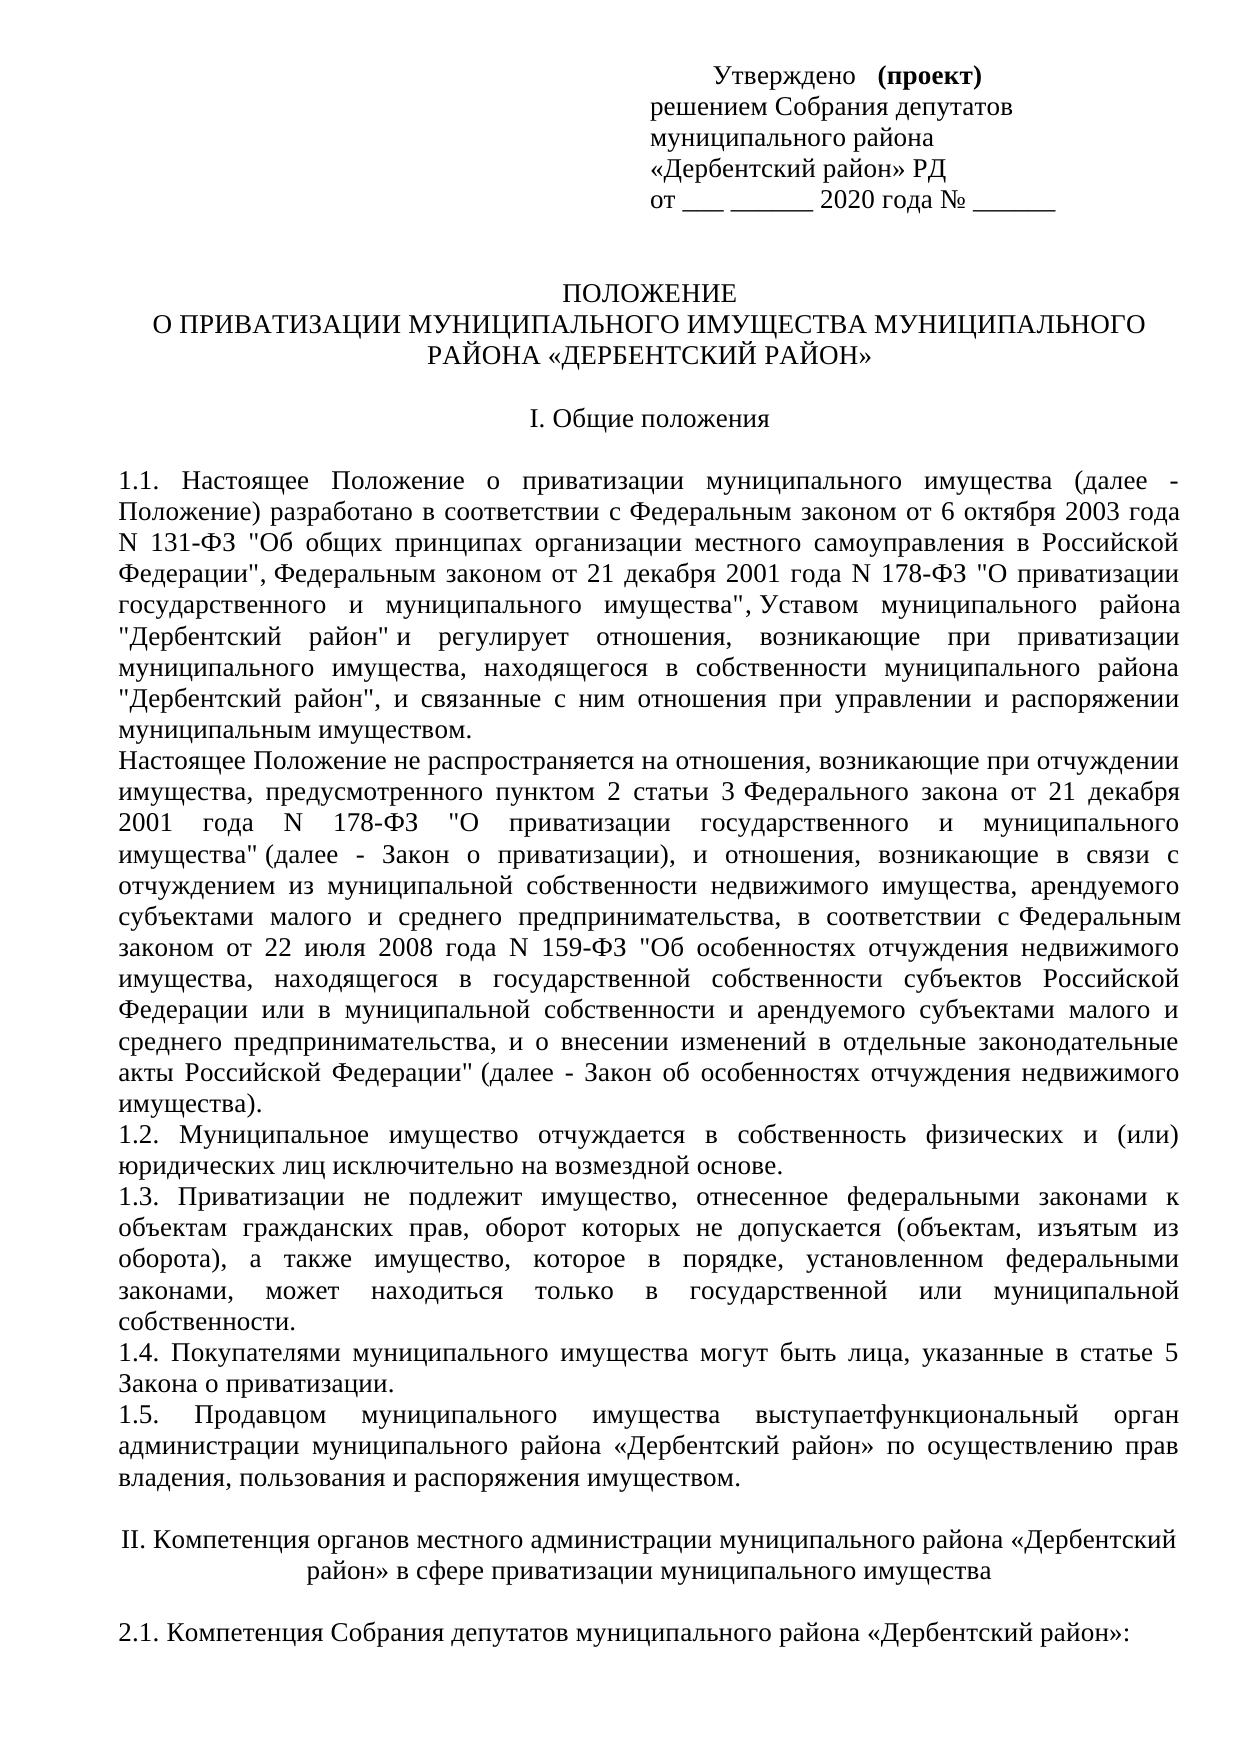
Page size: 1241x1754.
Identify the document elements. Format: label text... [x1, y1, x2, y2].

text 1.4. Покупателями муниципального имущества могут быть лица, указанные в статье 5 Закона о приватизации. [118, 1336, 1181, 1398]
text ПОЛОЖЕНИЕ [118, 277, 1181, 308]
text 1.2. Муниципальное имущество отчуждается в собственность физических и (или) юридических лиц исключительно на возмездной основе. [118, 1118, 1181, 1180]
text О ПРИВАТИЗАЦИИ МУНИЦИПАЛЬНОГО ИМУЩЕСТВА МУНИЦИПАЛЬНОГО РАЙОНА «ДЕРБЕНТСКИЙ РАЙОН» [118, 308, 1181, 371]
text II. Компетенция органов местного администрации муниципального района «Дербентский район» в сфере приватизации муниципального имущества [118, 1523, 1181, 1585]
text I. Общие положения [118, 371, 1181, 433]
text 1.5. Продавцом муниципального имущества выступаетфункциональный орган администрации муниципального района «Дербентский район» по осуществлению прав владения, пользования и распоряжения имуществом. [118, 1398, 1181, 1492]
text Утверждено (проект) решением Собрания депутатов муниципального района [650, 59, 1181, 152]
text от ___ ______ 2020 года № ______ [650, 184, 1181, 215]
text 2.1. Компетенция Собрания депутатов муниципального района «Дербентский район»: [118, 1585, 1181, 1647]
text 1.3. Приватизации не подлежит имущество, отнесенное федеральными законами к объектам гражданских прав, оборот которых не допускается (объектам, изъятым из оборота), а также имущество, которое в порядке, установленном федеральными законами, может находиться только в государственной или муниципальной собственности. [118, 1180, 1181, 1336]
text 1.1. Настоящее Положение о приватизации муниципального имущества (далее - Положение) разработано в соответствии с Федеральным законом от 6 октября 2003 года N 131-ФЗ "Об общих принципах организации местного самоуправления в Российской Федерации", Федеральным законом от 21 декабря 2001 года N 178-ФЗ "О приватизации государственного и муниципального имущества", Уставом муниципального района "Дербентский район" и регулирует отношения, возникающие при приватизации муниципального имущества, находящегося в собственности муниципального района "Дербентский район", и связанные с ним отношения при управлении и распоряжении муниципальным имуществом. [118, 433, 1181, 744]
text «Дербентский район» РД [650, 152, 1181, 184]
text Настоящее Положение не распространяется на отношения, возникающие при отчуждении имущества, предусмотренного пунктом 2 статьи 3 Федерального закона от 21 декабря 2001 года N 178-ФЗ "О приватизации государственного и муниципального имущества" (далее - Закон о приватизации), и отношения, возникающие в связи с отчуждением из муниципальной собственности недвижимого имущества, арендуемого субъектами малого и среднего предпринимательства, в соответствии с Федеральным законом от 22 июля 2008 года N 159-ФЗ "Об особенностях отчуждения недвижимого имущества, находящегося в государственной собственности субъектов Российской Федерации или в муниципальной собственности и арендуемого субъектами малого и среднего предпринимательства, и о внесении изменений в отдельные законодательные акты Российской Федерации" (далее - Закон об особенностях отчуждения недвижимого имущества). [118, 744, 1181, 1118]
